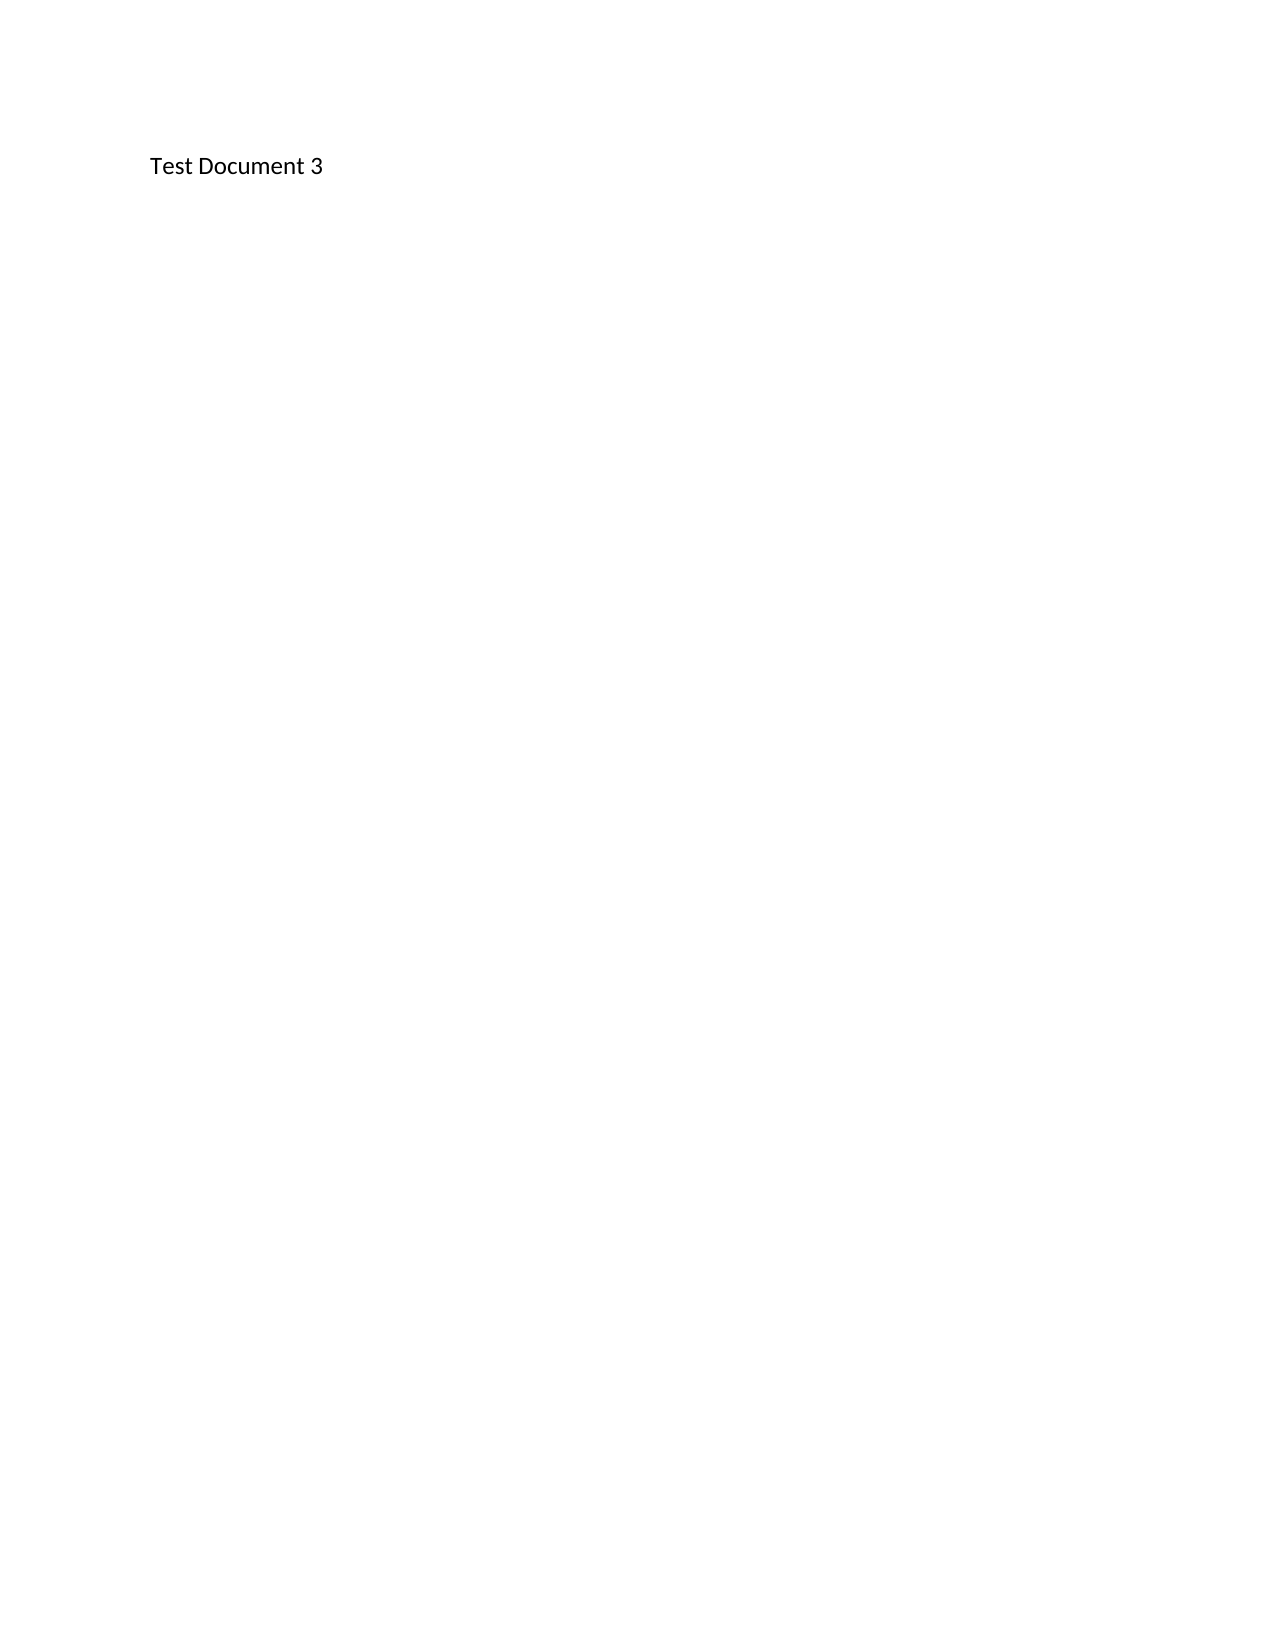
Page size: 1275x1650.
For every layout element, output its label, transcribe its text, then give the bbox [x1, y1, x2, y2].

text Test Document 3 [150, 150, 1125, 181]
